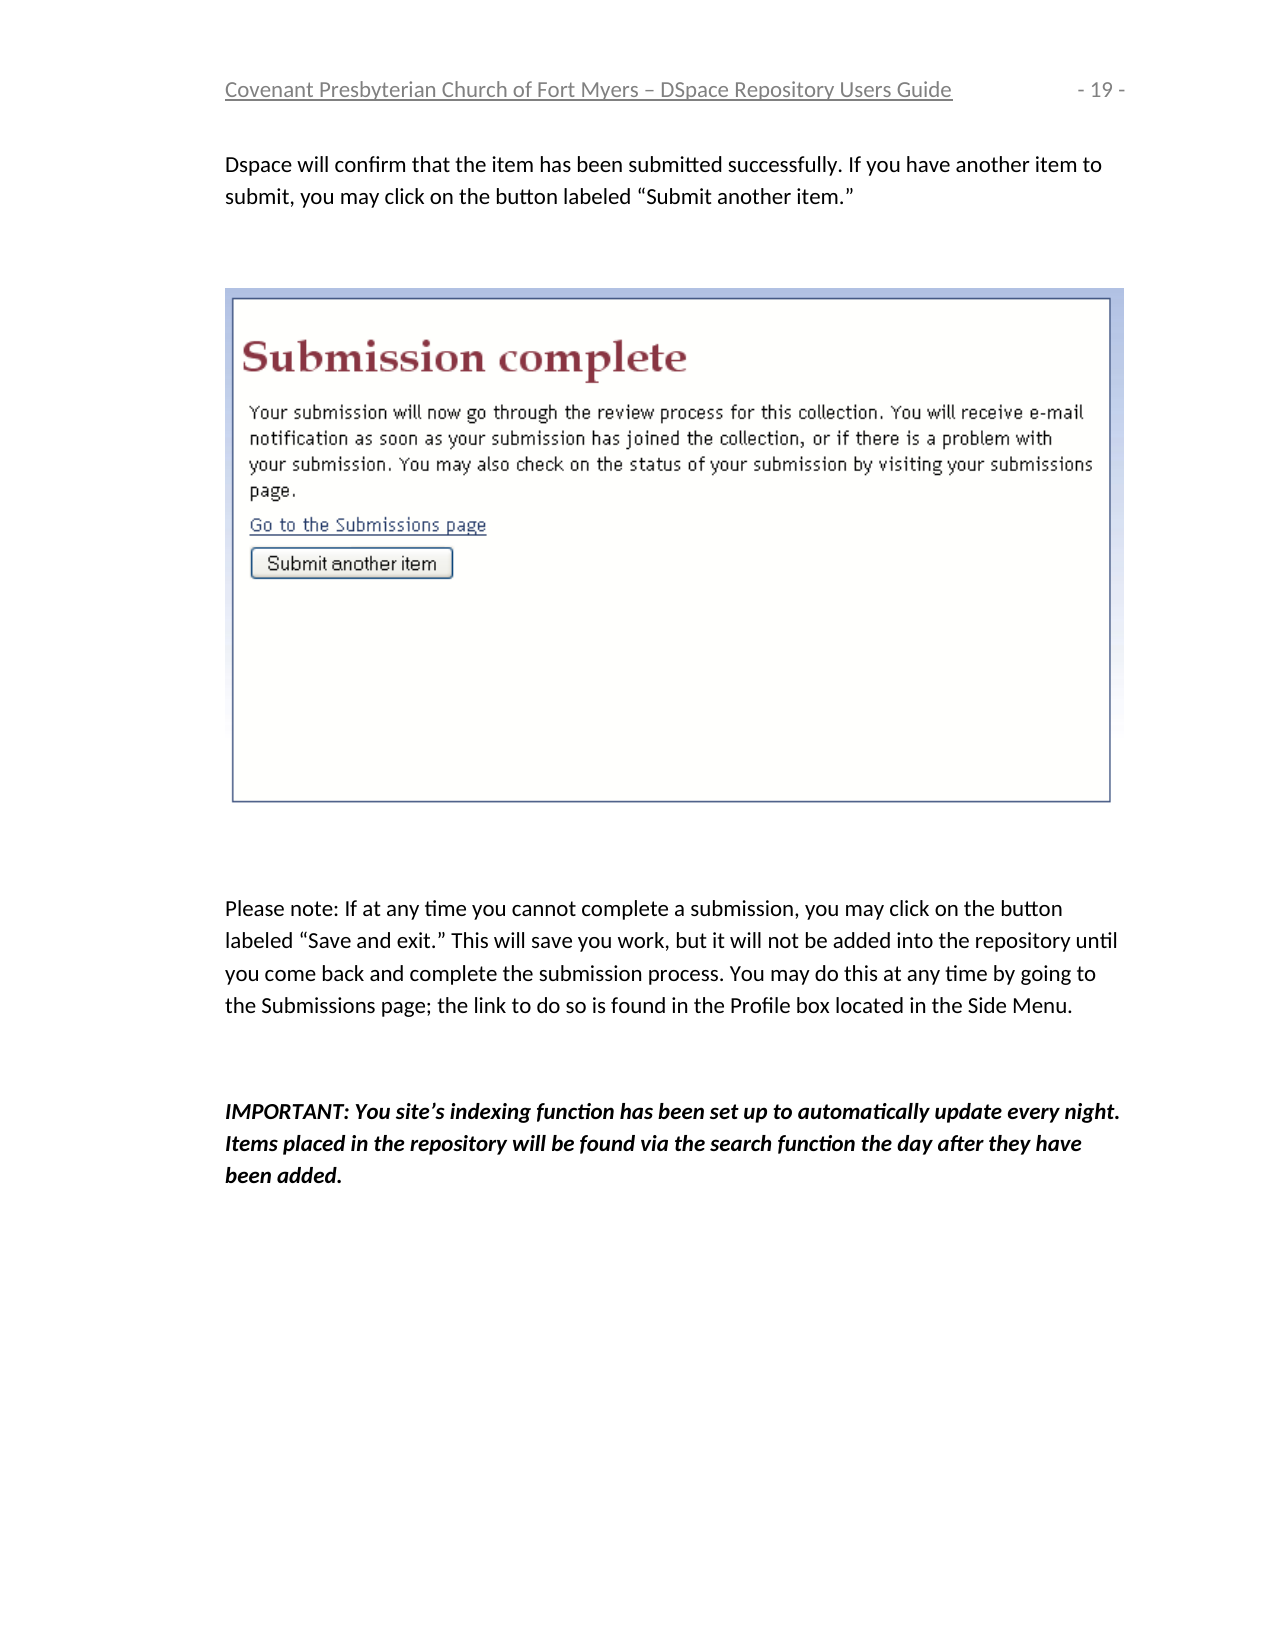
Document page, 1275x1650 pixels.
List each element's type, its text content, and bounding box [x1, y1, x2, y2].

text Please note: If at any time you cannot complete a submission, you may click on the button labeled “Save and exit.” This will save you work, but it will not be added into the repository until you come back and complete the submission process. You may do this at any time by going to the Submissions page; the link to do so is found in the Profile box located in the Side Menu. [225, 894, 1125, 1019]
picture [225, 288, 1124, 817]
text IMPORTANT: You site’s indexing function has been set up to automatically update every night. Items placed in the repository will be found via the search function the day after they have been added. [225, 1097, 1125, 1189]
text Dspace will confirm that the item has been submitted successfully. If you have another item to submit, you may click on the button labeled “Submit another item.” [225, 150, 1125, 210]
